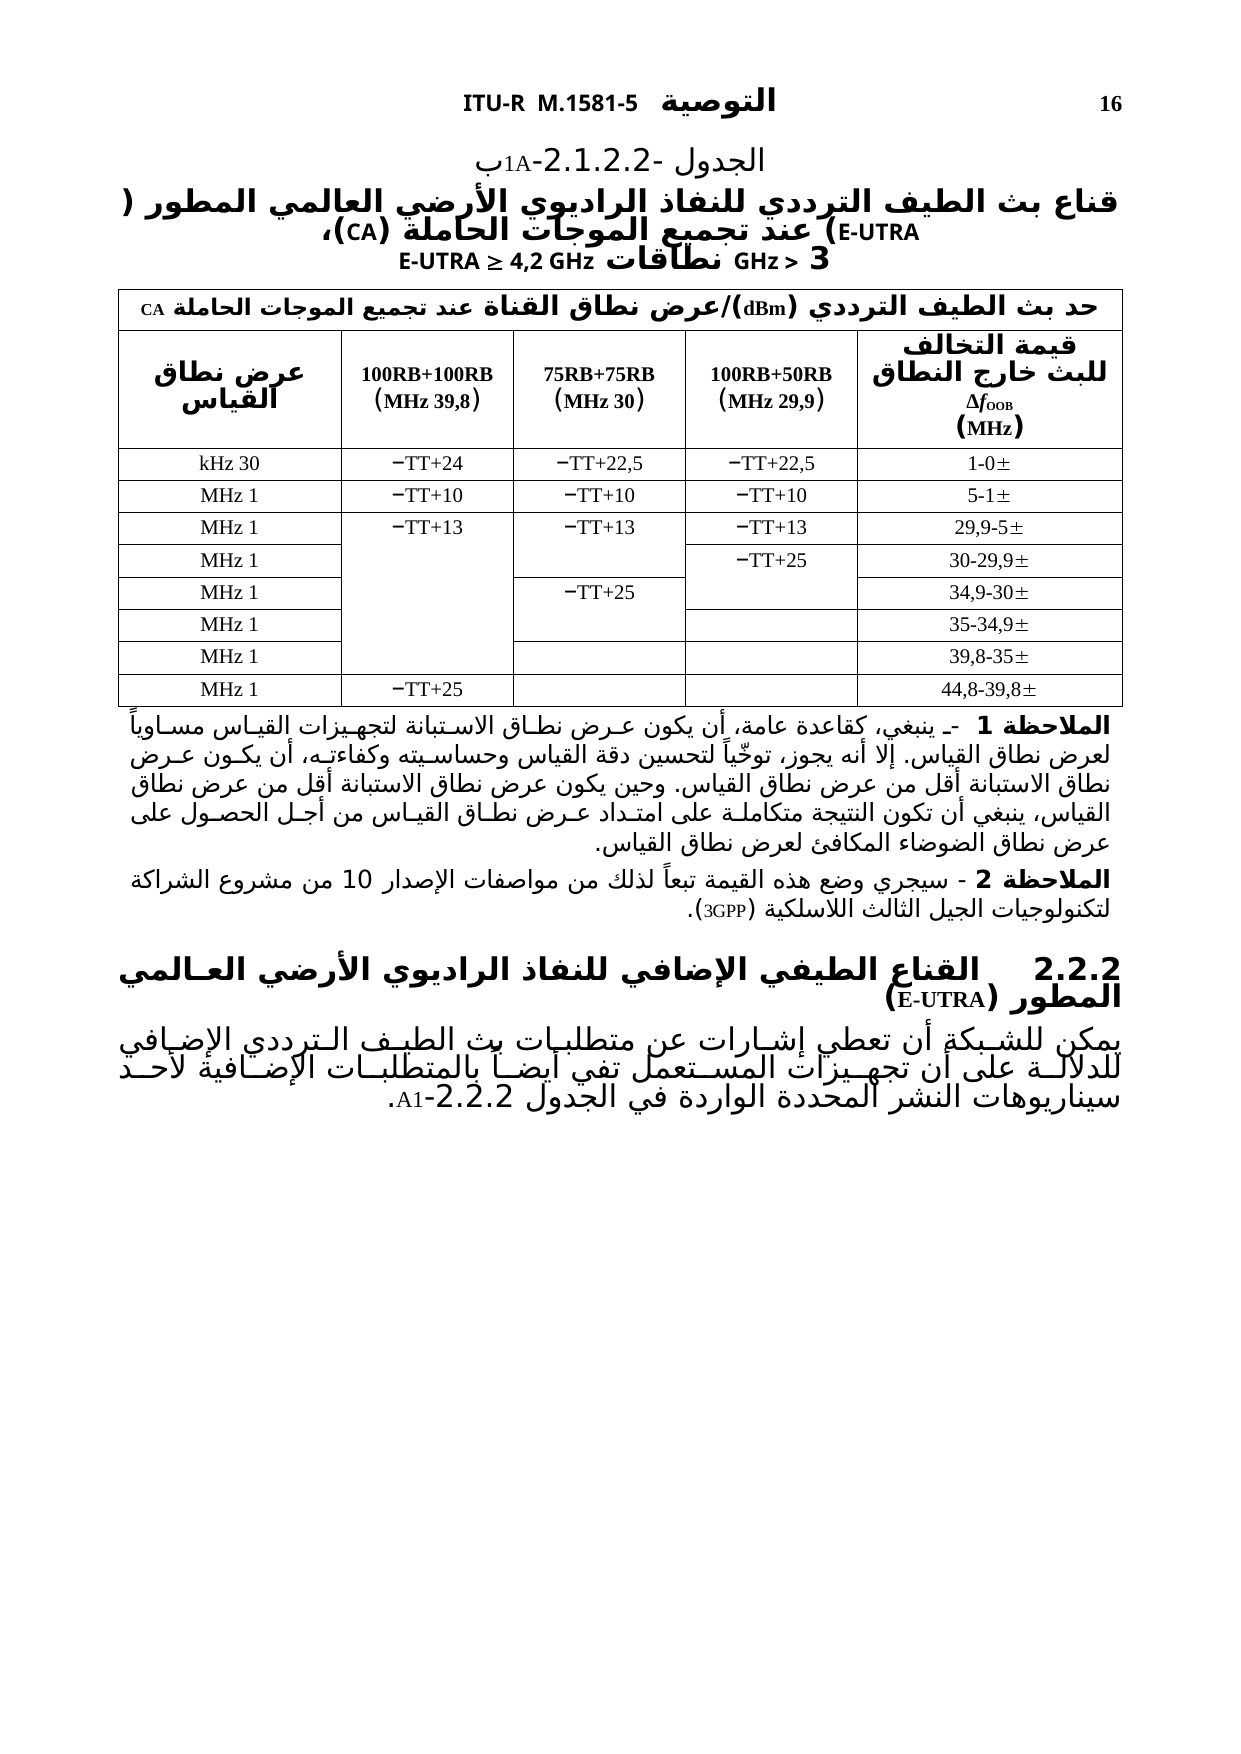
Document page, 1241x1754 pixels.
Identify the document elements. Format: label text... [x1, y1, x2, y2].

table_cell 100RB+50RB (MHz 29,9) [686, 331, 857, 447]
table_cell [686, 610, 857, 641]
table_cell [514, 642, 685, 673]
table_header حد بث الطيف الترددي (dBm)/عرض نطاق القناة عند تجميع الموجات الحاملة CA [119, 290, 1122, 330]
table_cell TT+13– [686, 513, 857, 544]
table_cell [686, 642, 857, 673]
table_cell MHz 1 [119, 610, 341, 641]
table_cell الملاحظة 1 - ينبغي، كقاعدة عامة، أن يكون عرض نطاق الاستبانة لتجهيزات القياس مساوياً لعرض نطاق القياس. إلا أنه يجوز، توخّياً لتحسين دقة القياس وحساسيته وكفاءته، أن يكون عرض نطاق الاستبانة أقل من عرض نطاق القياس. وحين يكون عرض نطاق الاستبانة أقل من عرض نطاق القياس، ينبغي أن تكون النتيجة متكاملة على امتداد عرض نطاق القياس من أجل الحصول على عرض نطاق الضوضاء المكافئ لعرض نطاق القياس. الملاحظة 2 - سيجري وضع هذه القيمة تبعاً لذلك من مواصفات الإصدار 10 من مشروع الشراكة لتكنولوجيات الجيل الثالث اللاسلكية (3GPP). [118, 707, 1122, 932]
table_cell MHz 1 [119, 481, 341, 512]
table_cell TT+10– [686, 481, 857, 512]
table_cell TT+10– [342, 481, 513, 512]
table_cell 1-0 [858, 449, 1122, 480]
table_cell [686, 675, 857, 706]
table_cell TT+22,5– [514, 449, 685, 480]
table_cell 35-34,9 [858, 610, 1122, 641]
table_cell TT+22,5– [686, 449, 857, 480]
table_cell 39,8-35 [858, 642, 1122, 673]
table_cell TT+13– [342, 513, 513, 673]
table_cell TT+24– [342, 449, 513, 480]
table_cell 30-29,9 [858, 545, 1122, 577]
table_cell 34,9-30 [858, 578, 1122, 609]
table_cell قيمة التخالف للبث خارج النطاق ΔfOOB (MHz) [858, 331, 1122, 447]
table_cell MHz 1 [119, 545, 341, 577]
text الجدول -2.1.2.2-1Aب [118, 148, 1122, 177]
table_cell TT+25– [342, 675, 513, 706]
table_cell MHz 1 [119, 578, 341, 609]
table_cell 100RB+100RB (MHz 39,8) [342, 331, 513, 447]
table_cell 5-1 [858, 481, 1122, 512]
table_cell TT+25– [514, 578, 685, 641]
subtitle 2.2.2 القناع الطيفي الإضافي للنفاذ الراديوي الأرضي العالمي المطور (E-UTRA) [118, 957, 1122, 1015]
table_cell kHz 30 [119, 449, 341, 480]
table_cell TT+10– [514, 481, 685, 512]
title قناع بث الطيف الترددي للنفاذ الراديوي الأرضي العالمي المطور (E-UTRA) عند تجميع الموجات الحاملة (CA)، 3 GHz نطاقات E-UTRA 4,2 GHz [118, 189, 1122, 277]
table_cell TT+13– [514, 513, 685, 577]
table_cell 29,9-5 [858, 513, 1122, 544]
table_cell 44,8-39,8 [858, 675, 1122, 706]
table_cell MHz 1 [119, 513, 341, 544]
table_cell [514, 675, 685, 706]
table_cell MHz 1 [119, 675, 341, 706]
table_cell TT+25– [686, 545, 857, 609]
table_cell 75RB+75RB (MHz 30) [514, 331, 685, 447]
table_cell MHz 1 [119, 642, 341, 673]
text يمكن للشبكة أن تعطي إشارات عن متطلبات بث الطيف الترددي الإضافي للدلالة على أن تجهيزات المستعمل تفي أيضاً بالمتطلبات الإضافية لأحد سيناريوهات النشر المحددة الواردة في الجدول 2.2.2-A1. [118, 1028, 1122, 1115]
table_cell عرض نطاق القياس [119, 331, 341, 447]
